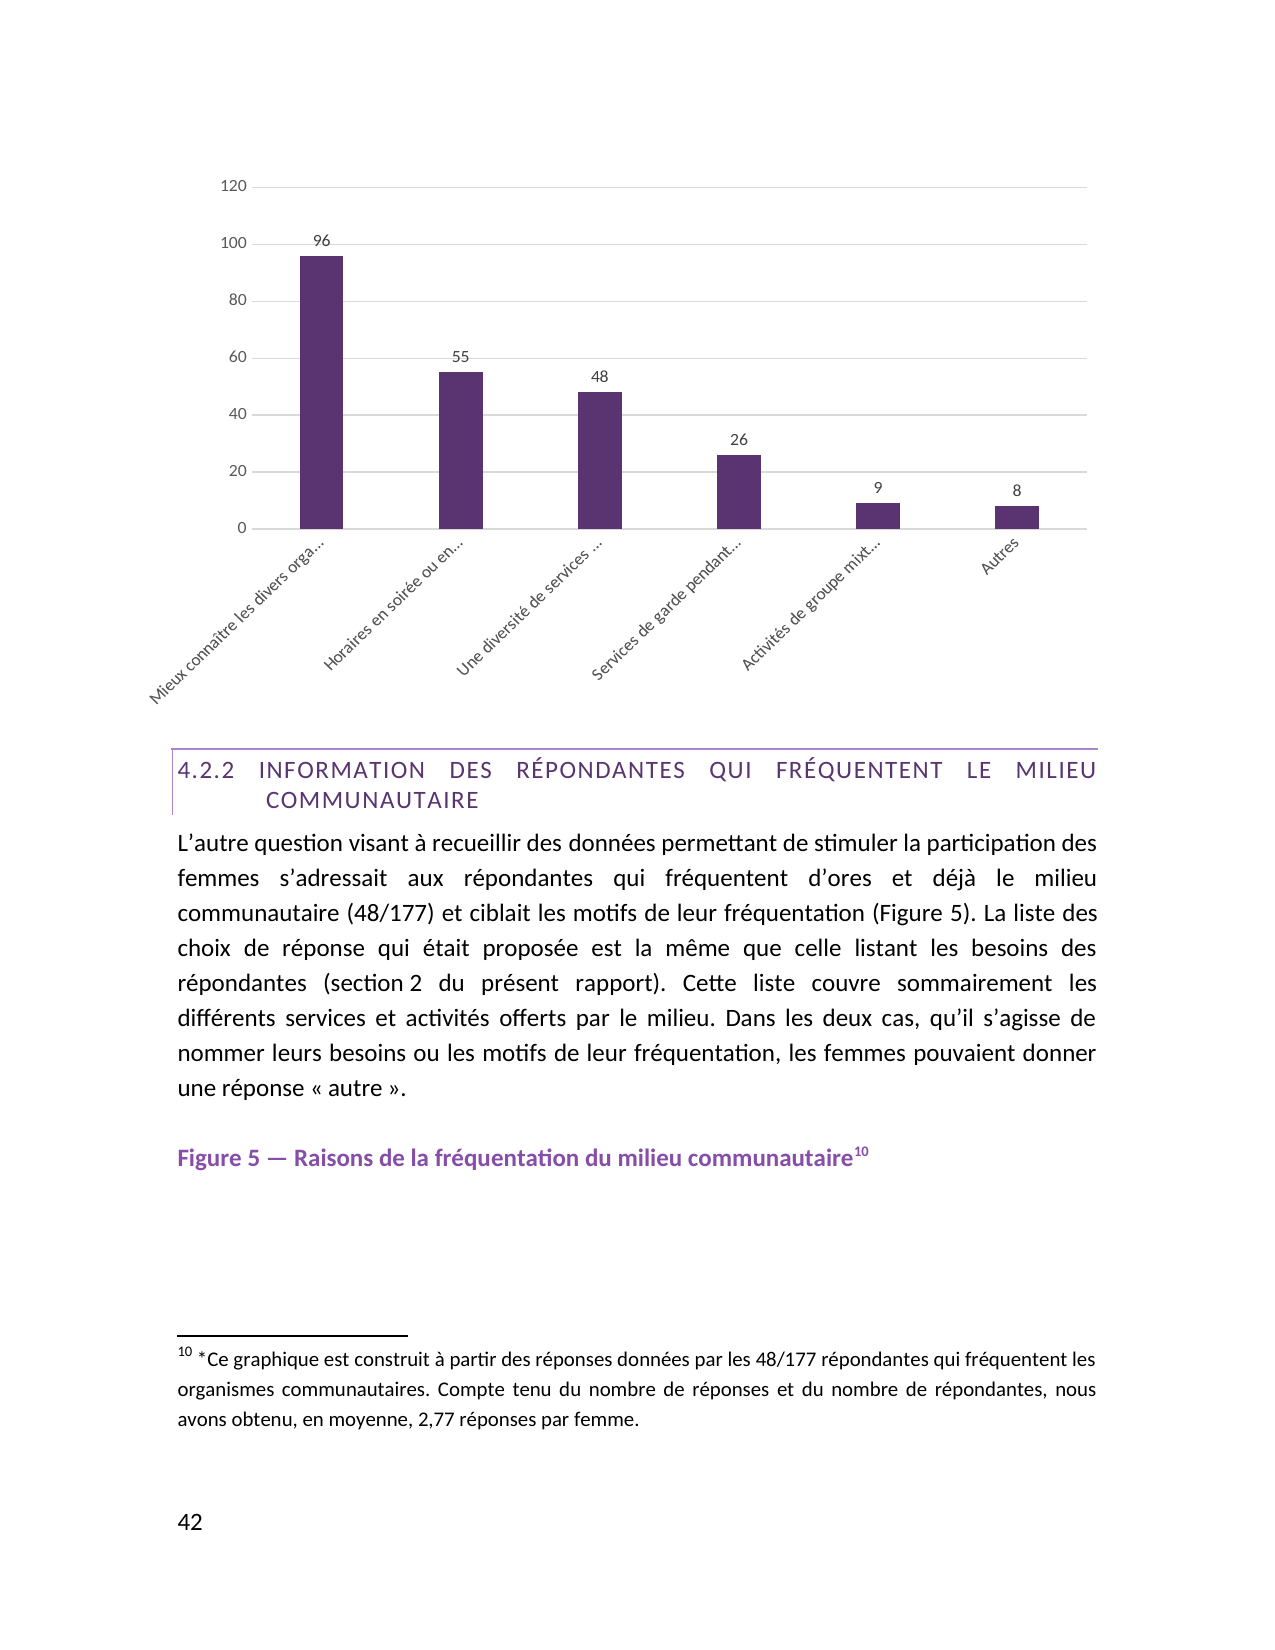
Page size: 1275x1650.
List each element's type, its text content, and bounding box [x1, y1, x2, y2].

text Figure 5 — Raisons de la fréquentation du milieu communautaire [177, 1142, 1098, 1173]
text L’autre question visant à recueillir des données permettant de stimuler la participation des femmes s’adressait aux répondantes qui fréquentent d’ores et déjà le milieu communautaire (48/177) et ciblait les motifs de leur fréquentation (Figure 5). La liste des choix de réponse qui était proposée est la même que celle listant les besoins des répondantes (section 2 du présent rapport). Cette liste couvre sommairement les différents services et activités offerts par le milieu. Dans les deux cas, qu’il s’agisse de nommer leurs besoins ou les motifs de leur fréquentation, les femmes pouvaient donner une réponse « autre ». [177, 827, 1098, 1103]
subtitle 4.2.2 Information des répondantes qui fréquentent le milieu communautaire [173, 750, 1098, 815]
